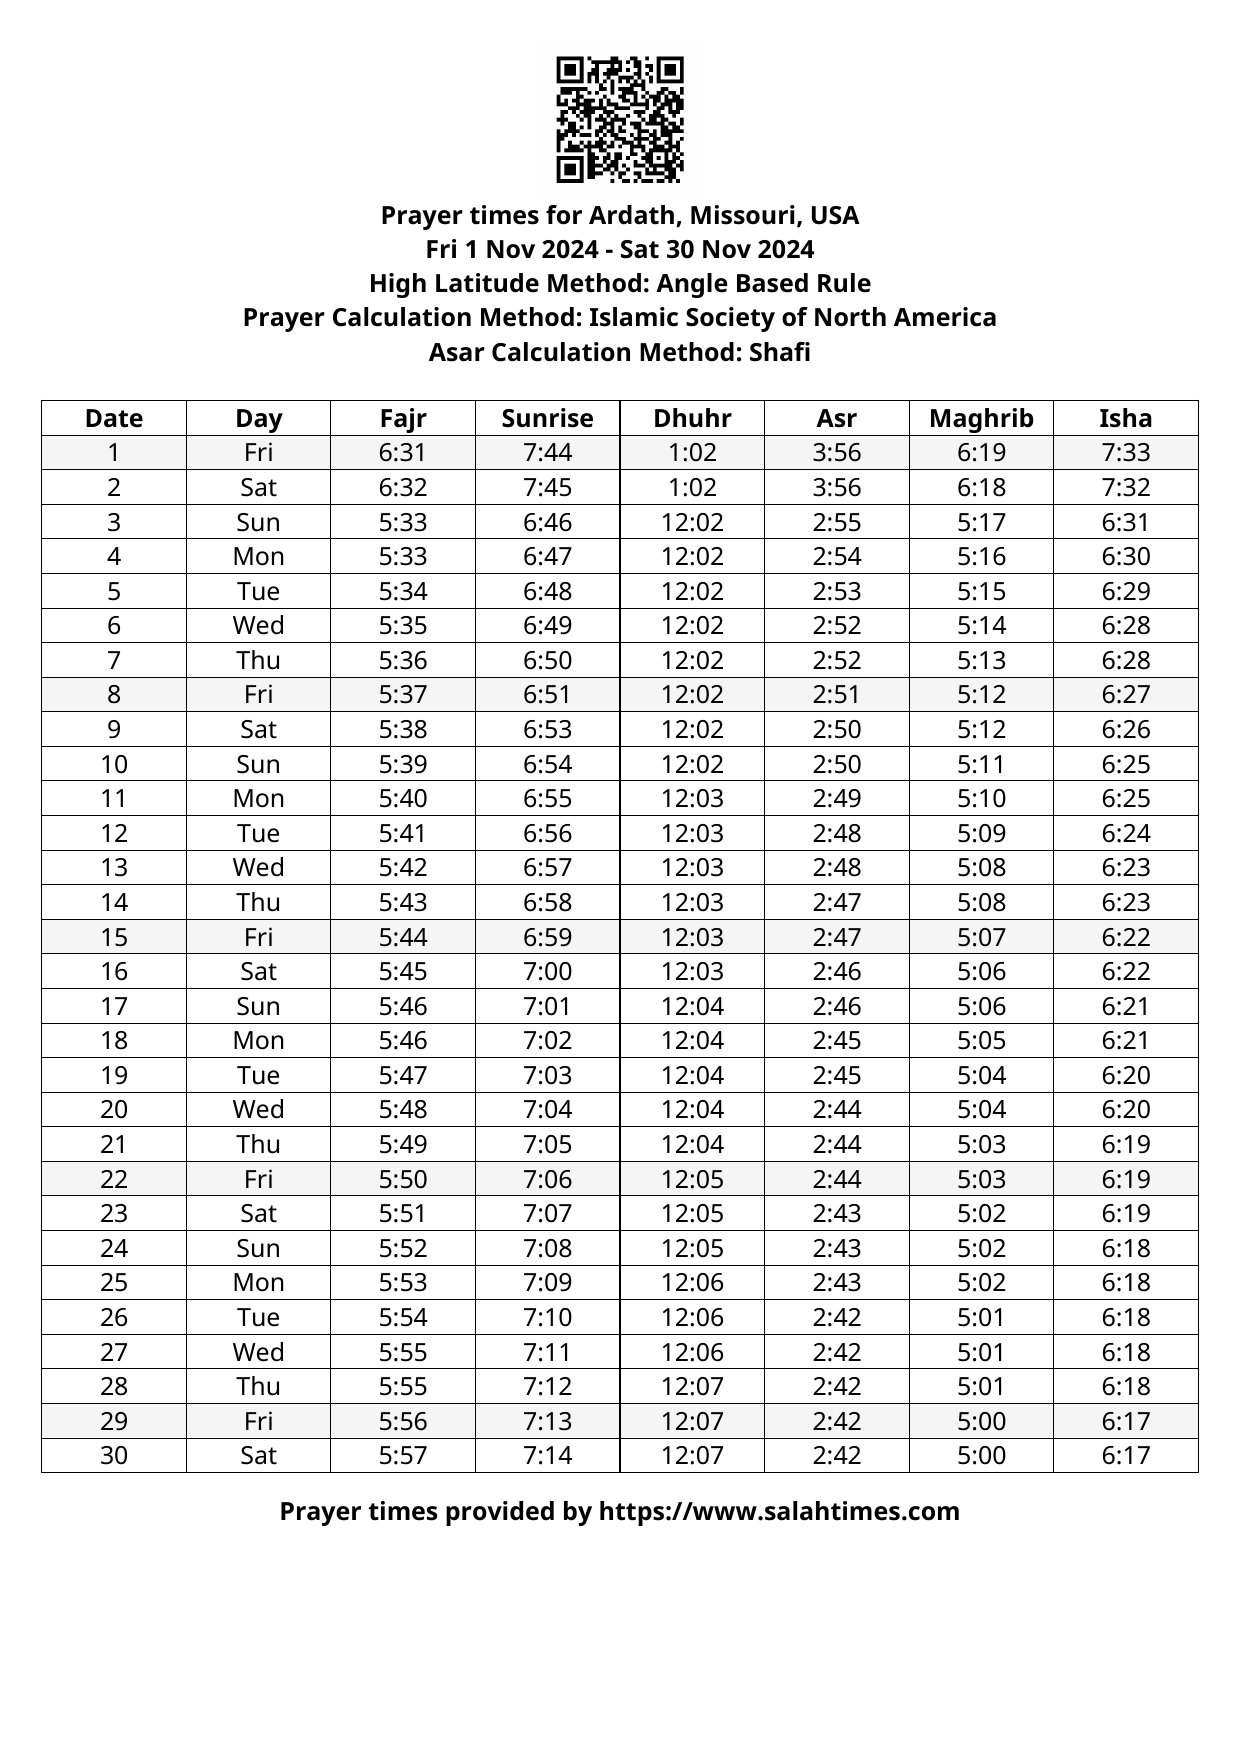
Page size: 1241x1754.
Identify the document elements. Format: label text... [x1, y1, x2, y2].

table_cell 6:28 [1054, 609, 1198, 642]
table_cell 5:04 [910, 1058, 1053, 1092]
table_cell 5:55 [331, 1335, 475, 1368]
table_cell 6:57 [476, 851, 619, 884]
table_cell 6:19 [1054, 1162, 1198, 1195]
table_cell 5:50 [331, 1162, 475, 1195]
table_cell 2:48 [765, 816, 909, 849]
table_cell Fri [187, 920, 330, 953]
table_cell 5:14 [910, 609, 1053, 642]
table_cell 2 [42, 470, 186, 504]
table_cell Sun [187, 747, 330, 780]
table_cell 5:56 [331, 1404, 475, 1437]
table_cell 12:03 [621, 885, 764, 919]
table_cell 6:21 [1054, 1024, 1198, 1057]
table_cell 24 [42, 1231, 186, 1264]
table_header Isha [1054, 401, 1198, 434]
table_cell 6:25 [1054, 747, 1198, 780]
text High Latitude Method: Angle Based Rule [42, 266, 1198, 300]
table_cell 5:15 [910, 574, 1053, 607]
table_cell 6:55 [476, 781, 619, 815]
table_cell 3:56 [765, 436, 909, 469]
table_cell 5:16 [910, 539, 1053, 573]
table_cell 2:49 [765, 781, 909, 815]
table_cell 2:43 [765, 1266, 909, 1299]
table_cell 7:04 [476, 1093, 619, 1126]
table_cell 5:49 [331, 1127, 475, 1161]
table_cell 5:10 [910, 781, 1053, 815]
table_cell 7:08 [476, 1231, 619, 1264]
table_header Maghrib [910, 401, 1053, 434]
table_cell 2:44 [765, 1093, 909, 1126]
table_cell 6:18 [1054, 1266, 1198, 1299]
table_cell Wed [187, 851, 330, 884]
table_cell 5:48 [331, 1093, 475, 1126]
table_cell Wed [187, 609, 330, 642]
table_cell 25 [42, 1266, 186, 1299]
table_cell 6:18 [1054, 1369, 1198, 1403]
table_cell 19 [42, 1058, 186, 1092]
table_cell 2:43 [765, 1231, 909, 1264]
table_cell 5:04 [910, 1093, 1053, 1126]
table_cell 6:49 [476, 609, 619, 642]
table_cell 7:11 [476, 1335, 619, 1368]
table_cell 12:04 [621, 1024, 764, 1057]
table_cell 2:44 [765, 1127, 909, 1161]
table_cell 30 [42, 1439, 186, 1472]
table_cell 17 [42, 989, 186, 1022]
table_cell Fri [187, 1162, 330, 1195]
table_cell Wed [187, 1093, 330, 1126]
table_cell Thu [187, 1127, 330, 1161]
table_cell 7:03 [476, 1058, 619, 1092]
table_cell 6:59 [476, 920, 619, 953]
table_cell 10 [42, 747, 186, 780]
table_header Day [187, 401, 330, 434]
table_cell 6:25 [1054, 781, 1198, 815]
table_cell 3 [42, 505, 186, 538]
table_cell 5:09 [910, 816, 1053, 849]
table_cell 2:46 [765, 954, 909, 988]
table_cell 5:43 [331, 885, 475, 919]
table_cell 2:42 [765, 1335, 909, 1368]
table_cell 5:02 [910, 1196, 1053, 1230]
table_cell 2:42 [765, 1404, 909, 1437]
table_cell Thu [187, 1369, 330, 1403]
table_cell 6:20 [1054, 1058, 1198, 1092]
table_cell 12:02 [621, 505, 764, 538]
table_cell 5 [42, 574, 186, 607]
table_cell 2:50 [765, 712, 909, 746]
table_cell 2:54 [765, 539, 909, 573]
table_cell 6:28 [1054, 643, 1198, 677]
text Prayer times for Ardath, Missouri, USA [42, 198, 1198, 232]
table_cell 7:00 [476, 954, 619, 988]
table_cell Sat [187, 712, 330, 746]
table_cell 5:46 [331, 989, 475, 1022]
table_cell 6:31 [331, 436, 475, 469]
table_cell 12:02 [621, 643, 764, 677]
table_cell 2:51 [765, 678, 909, 711]
table_cell 2:48 [765, 851, 909, 884]
table_cell 12:02 [621, 539, 764, 573]
table_cell 2:42 [765, 1300, 909, 1334]
table_cell 6:31 [1054, 505, 1198, 538]
table_cell 7:33 [1054, 436, 1198, 469]
table_cell Fri [187, 1404, 330, 1437]
table_cell 18 [42, 1024, 186, 1057]
table_cell 12:02 [621, 712, 764, 746]
table_cell 7 [42, 643, 186, 677]
table_cell 12:05 [621, 1162, 764, 1195]
table_cell 7:09 [476, 1266, 619, 1299]
table_cell 20 [42, 1093, 186, 1126]
table_cell 7:45 [476, 470, 619, 504]
table_cell 6:32 [331, 470, 475, 504]
table_cell 5:53 [331, 1266, 475, 1299]
table_cell Tue [187, 816, 330, 849]
table_cell 23 [42, 1196, 186, 1230]
table_cell Sun [187, 505, 330, 538]
table_header Sunrise [476, 401, 619, 434]
table_cell 12:07 [621, 1369, 764, 1403]
table_cell 12:07 [621, 1439, 764, 1472]
text Prayer times provided by https://www.salahtimes.com [42, 1494, 1198, 1528]
table_cell Mon [187, 1266, 330, 1299]
table_cell Tue [187, 1058, 330, 1092]
table_cell 2:47 [765, 885, 909, 919]
table_cell 5:40 [331, 781, 475, 815]
text Asar Calculation Method: Shafi [42, 334, 1198, 368]
table_cell 6 [42, 609, 186, 642]
table_cell 6:18 [1054, 1335, 1198, 1368]
table_cell 12:04 [621, 1058, 764, 1092]
table_cell 6:24 [1054, 816, 1198, 849]
table_cell 5:01 [910, 1369, 1053, 1403]
table_cell 6:50 [476, 643, 619, 677]
table_cell 5:34 [331, 574, 475, 607]
table_cell 6:17 [1054, 1404, 1198, 1437]
table_cell 2:52 [765, 643, 909, 677]
table_cell 7:05 [476, 1127, 619, 1161]
table_cell 5:12 [910, 678, 1053, 711]
table_cell 6:18 [1054, 1231, 1198, 1264]
table_cell 5:03 [910, 1162, 1053, 1195]
table_cell 12:04 [621, 1093, 764, 1126]
table_cell 6:20 [1054, 1093, 1198, 1126]
table_cell Sat [187, 1196, 330, 1230]
table_cell 12:06 [621, 1266, 764, 1299]
table_cell 6:26 [1054, 712, 1198, 746]
table_cell 12:02 [621, 574, 764, 607]
table_cell 6:22 [1054, 954, 1198, 988]
table_cell 6:29 [1054, 574, 1198, 607]
table_cell Thu [187, 885, 330, 919]
table_cell 7:44 [476, 436, 619, 469]
table_cell 6:23 [1054, 851, 1198, 884]
table_cell 5:46 [331, 1024, 475, 1057]
table_cell 12:05 [621, 1196, 764, 1230]
table_cell 7:14 [476, 1439, 619, 1472]
table_cell 5:06 [910, 989, 1053, 1022]
table_cell 7:10 [476, 1300, 619, 1334]
table_cell 12:07 [621, 1404, 764, 1437]
table_cell 2:50 [765, 747, 909, 780]
table_cell Wed [187, 1335, 330, 1368]
table_cell 5:01 [910, 1300, 1053, 1334]
table_cell 6:30 [1054, 539, 1198, 573]
table_cell 5:02 [910, 1266, 1053, 1299]
table_cell 5:17 [910, 505, 1053, 538]
table_cell 5:42 [331, 851, 475, 884]
table_cell 12:03 [621, 851, 764, 884]
text Fri 1 Nov 2024 - Sat 30 Nov 2024 [42, 232, 1198, 266]
table_cell 5:00 [910, 1439, 1053, 1472]
table_cell 7:02 [476, 1024, 619, 1057]
table_cell Thu [187, 643, 330, 677]
table_cell Fri [187, 678, 330, 711]
table_cell 5:01 [910, 1335, 1053, 1368]
table_cell 12:02 [621, 609, 764, 642]
table_cell 6:47 [476, 539, 619, 573]
table_cell 2:52 [765, 609, 909, 642]
table_cell 29 [42, 1404, 186, 1437]
table_cell 5:08 [910, 851, 1053, 884]
table_cell 6:58 [476, 885, 619, 919]
table_cell 12:06 [621, 1335, 764, 1368]
table_cell 5:38 [331, 712, 475, 746]
table_cell 5:06 [910, 954, 1053, 988]
table_cell 5:47 [331, 1058, 475, 1092]
table_cell 5:41 [331, 816, 475, 849]
table_cell 6:46 [476, 505, 619, 538]
table_cell 12:04 [621, 989, 764, 1022]
table_cell 2:47 [765, 920, 909, 953]
table_cell 13 [42, 851, 186, 884]
table_cell 6:48 [476, 574, 619, 607]
picture [542, 41, 699, 198]
table_cell 6:54 [476, 747, 619, 780]
table_cell 12:02 [621, 678, 764, 711]
table_cell 5:00 [910, 1404, 1053, 1437]
table_cell 5:44 [331, 920, 475, 953]
table_cell 6:17 [1054, 1439, 1198, 1472]
table_cell 7:13 [476, 1404, 619, 1437]
table_cell 7:01 [476, 989, 619, 1022]
table_cell 15 [42, 920, 186, 953]
table_cell Sat [187, 954, 330, 988]
table_cell 6:27 [1054, 678, 1198, 711]
table_cell 5:33 [331, 505, 475, 538]
table_cell 6:19 [1054, 1196, 1198, 1230]
table_cell 16 [42, 954, 186, 988]
table_cell 5:11 [910, 747, 1053, 780]
table_cell Tue [187, 574, 330, 607]
table_cell 5:05 [910, 1024, 1053, 1057]
table_cell Fri [187, 436, 330, 469]
table_cell 5:13 [910, 643, 1053, 677]
table_cell 6:18 [910, 470, 1053, 504]
table_cell Mon [187, 539, 330, 573]
table_header Dhuhr [621, 401, 764, 434]
table_cell 6:19 [910, 436, 1053, 469]
table_cell 5:36 [331, 643, 475, 677]
table_cell 11 [42, 781, 186, 815]
table_cell 5:54 [331, 1300, 475, 1334]
table_cell 12:03 [621, 816, 764, 849]
table_cell 1 [42, 436, 186, 469]
table_cell 5:37 [331, 678, 475, 711]
table_cell 12:03 [621, 920, 764, 953]
table_cell 5:33 [331, 539, 475, 573]
table_cell Mon [187, 781, 330, 815]
table_cell 4 [42, 539, 186, 573]
table_cell 27 [42, 1335, 186, 1368]
table_cell 5:39 [331, 747, 475, 780]
table_cell 2:43 [765, 1196, 909, 1230]
table_cell 12 [42, 816, 186, 849]
table_cell 5:55 [331, 1369, 475, 1403]
table_cell 6:51 [476, 678, 619, 711]
table_cell 8 [42, 678, 186, 711]
table_cell 2:44 [765, 1162, 909, 1195]
table_cell Sun [187, 989, 330, 1022]
table_cell 5:35 [331, 609, 475, 642]
table_cell 5:08 [910, 885, 1053, 919]
table_cell 12:06 [621, 1300, 764, 1334]
table_cell 12:05 [621, 1231, 764, 1264]
table_cell 12:04 [621, 1127, 764, 1161]
table_cell 5:51 [331, 1196, 475, 1230]
text Prayer Calculation Method: Islamic Society of North America [42, 300, 1198, 334]
table_header Asr [765, 401, 909, 434]
table_cell 3:56 [765, 470, 909, 504]
table_cell 1:02 [621, 470, 764, 504]
table_cell 5:03 [910, 1127, 1053, 1161]
table_header Date [42, 401, 186, 434]
table_cell 2:55 [765, 505, 909, 538]
table_cell 7:32 [1054, 470, 1198, 504]
table_cell Sat [187, 470, 330, 504]
table_cell 6:56 [476, 816, 619, 849]
table_cell Tue [187, 1300, 330, 1334]
table_cell 2:42 [765, 1369, 909, 1403]
table_cell 6:21 [1054, 989, 1198, 1022]
table_cell 6:23 [1054, 885, 1198, 919]
table_cell 2:46 [765, 989, 909, 1022]
table_cell Sun [187, 1231, 330, 1264]
table_cell 5:57 [331, 1439, 475, 1472]
table_cell 5:52 [331, 1231, 475, 1264]
table_cell 9 [42, 712, 186, 746]
table_cell 2:45 [765, 1058, 909, 1092]
table_cell Mon [187, 1024, 330, 1057]
table_cell 2:45 [765, 1024, 909, 1057]
table_cell 12:02 [621, 747, 764, 780]
table_header Fajr [331, 401, 475, 434]
table_cell 7:12 [476, 1369, 619, 1403]
table_cell 7:07 [476, 1196, 619, 1230]
table_cell 5:07 [910, 920, 1053, 953]
table_cell 6:19 [1054, 1127, 1198, 1161]
table_cell 28 [42, 1369, 186, 1403]
table_cell 22 [42, 1162, 186, 1195]
table_cell 6:18 [1054, 1300, 1198, 1334]
table_cell 12:03 [621, 781, 764, 815]
table_cell 5:02 [910, 1231, 1053, 1264]
table_cell 1:02 [621, 436, 764, 469]
table_cell 21 [42, 1127, 186, 1161]
table_cell 5:45 [331, 954, 475, 988]
table_cell 7:06 [476, 1162, 619, 1195]
table_cell 6:22 [1054, 920, 1198, 953]
table_cell Sat [187, 1439, 330, 1472]
table_cell 26 [42, 1300, 186, 1334]
table_cell 14 [42, 885, 186, 919]
table_cell 6:53 [476, 712, 619, 746]
table_cell 5:12 [910, 712, 1053, 746]
table_cell 2:53 [765, 574, 909, 607]
table_cell 12:03 [621, 954, 764, 988]
table_cell 2:42 [765, 1439, 909, 1472]
